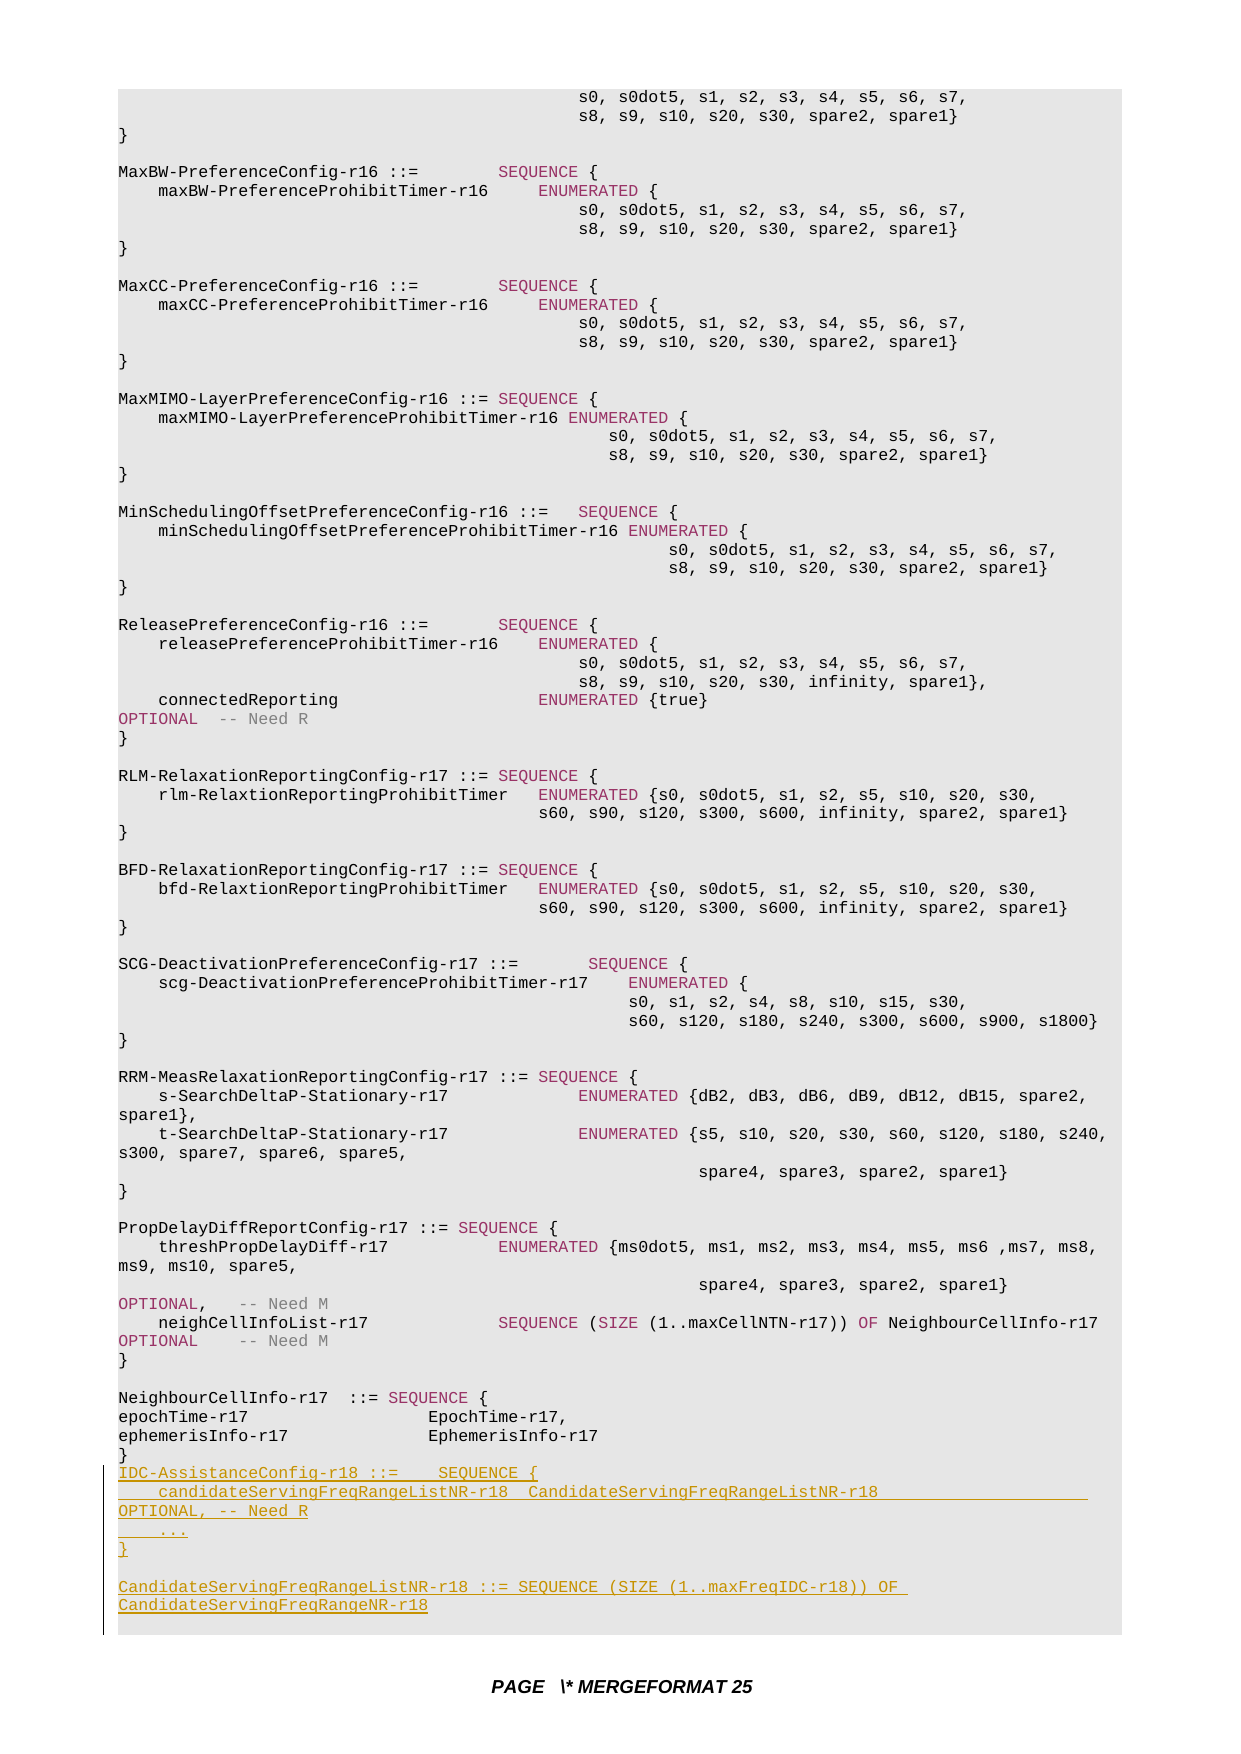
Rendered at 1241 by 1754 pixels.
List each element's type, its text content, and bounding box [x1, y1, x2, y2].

text } [118, 1031, 1122, 1050]
text s8, s9, s10, s20, s30, spare2, spare1} [118, 447, 1122, 466]
text MaxCC-PreferenceConfig-r16 ::= SEQUENCE { [118, 277, 1122, 296]
text s0, s0dot5, s1, s2, s3, s4, s5, s6, s7, [118, 654, 1122, 673]
text s-SearchDeltaP-Stationary-r17 ENUMERATED {dB2, dB3, dB6, dB9, dB12, dB15, spare2, spare1}, [118, 1088, 1122, 1126]
text spare4, spare3, spare2, spare1} [118, 1163, 1122, 1182]
text ephemerisInfo-r17 EphemerisInfo-r17 [118, 1427, 1122, 1446]
text } [118, 1182, 1122, 1201]
text ReleasePreferenceConfig-r16 ::= SEQUENCE { [118, 617, 1122, 635]
text } [118, 1446, 1122, 1465]
text } [118, 579, 1122, 598]
text PropDelayDiffReportConfig-r17 ::= SEQUENCE { [118, 1220, 1122, 1239]
text } [118, 1352, 1122, 1371]
text } [118, 239, 1122, 258]
text s8, s9, s10, s20, s30, infinity, spare1}, [118, 673, 1122, 692]
text threshPropDelayDiff-r17 ENUMERATED {ms0dot5, ms1, ms2, ms3, ms4, ms5, ms6 ,ms7, ms8, ms9, ms10, spare5, [118, 1239, 1122, 1276]
text MaxBW-PreferenceConfig-r16 ::= SEQUENCE { [118, 164, 1122, 183]
text scg-DeactivationPreferenceProhibitTimer-r17 ENUMERATED { [118, 975, 1122, 994]
text releasePreferenceProhibitTimer-r16 ENUMERATED { [118, 635, 1122, 654]
text } [118, 126, 1122, 145]
text connectedReporting ENUMERATED {true} OPTIONAL -- Need R [118, 692, 1122, 730]
text BFD-RelaxationReportingConfig-r17 ::= SEQUENCE { [118, 862, 1122, 881]
text maxCC-PreferenceProhibitTimer-r16 ENUMERATED { [118, 296, 1122, 315]
text s60, s120, s180, s240, s300, s600, s900, s1800} [118, 1012, 1122, 1031]
text s8, s9, s10, s20, s30, spare2, spare1} [118, 221, 1122, 239]
text } [118, 730, 1122, 748]
text bfd-RelaxtionReportingProhibitTimer ENUMERATED {s0, s0dot5, s1, s2, s5, s10, s20, s30, [118, 881, 1122, 899]
text s0, s0dot5, s1, s2, s3, s4, s5, s6, s7, [118, 202, 1122, 221]
text SCG-DeactivationPreferenceConfig-r17 ::= SEQUENCE { [118, 956, 1122, 975]
text RLM-RelaxationReportingConfig-r17 ::= SEQUENCE { [118, 767, 1122, 786]
text s60, s90, s120, s300, s600, infinity, spare2, spare1} [118, 805, 1122, 824]
text s0, s0dot5, s1, s2, s3, s4, s5, s6, s7, [118, 428, 1122, 447]
text MinSchedulingOffsetPreferenceConfig-r16 ::= SEQUENCE { [118, 503, 1122, 522]
text t-SearchDeltaP-Stationary-r17 ENUMERATED {s5, s10, s20, s30, s60, s120, s180, s240, s300, spare7, spare6, spare5, [118, 1126, 1122, 1163]
text MaxMIMO-LayerPreferenceConfig-r16 ::= SEQUENCE { [118, 390, 1122, 409]
text } [118, 466, 1122, 484]
text minSchedulingOffsetPreferenceProhibitTimer-r16 ENUMERATED { [118, 522, 1122, 541]
text } [118, 353, 1122, 371]
text s0, s0dot5, s1, s2, s3, s4, s5, s6, s7, [118, 89, 1122, 107]
text NeighbourCellInfo-r17 ::= SEQUENCE { [118, 1389, 1122, 1408]
text s60, s90, s120, s300, s600, infinity, spare2, spare1} [118, 899, 1122, 918]
text } [118, 824, 1122, 843]
text s0, s0dot5, s1, s2, s3, s4, s5, s6, s7, [118, 541, 1122, 560]
text neighCellInfoList-r17 SEQUENCE (SIZE (1..maxCellNTN-r17)) OF NeighbourCellInfo-r17 OPTIONAL -- Need M [118, 1314, 1122, 1352]
text spare4, spare3, spare2, spare1} OPTIONAL, -- Need M [118, 1276, 1122, 1314]
text } [118, 918, 1122, 937]
text s8, s9, s10, s20, s30, spare2, spare1} [118, 334, 1122, 353]
text s0, s1, s2, s4, s8, s10, s15, s30, [118, 994, 1122, 1012]
text epochTime-r17 EpochTime-r17, [118, 1408, 1122, 1427]
text s0, s0dot5, s1, s2, s3, s4, s5, s6, s7, [118, 315, 1122, 334]
text rlm-RelaxtionReportingProhibitTimer ENUMERATED {s0, s0dot5, s1, s2, s5, s10, s20, s30, [118, 786, 1122, 805]
text s8, s9, s10, s20, s30, spare2, spare1} [118, 560, 1122, 579]
text s8, s9, s10, s20, s30, spare2, spare1} [118, 107, 1122, 126]
text RRM-MeasRelaxationReportingConfig-r17 ::= SEQUENCE { [118, 1069, 1122, 1088]
text maxMIMO-LayerPreferenceProhibitTimer-r16 ENUMERATED { [118, 409, 1122, 428]
text maxBW-PreferenceProhibitTimer-r16 ENUMERATED { [118, 183, 1122, 202]
